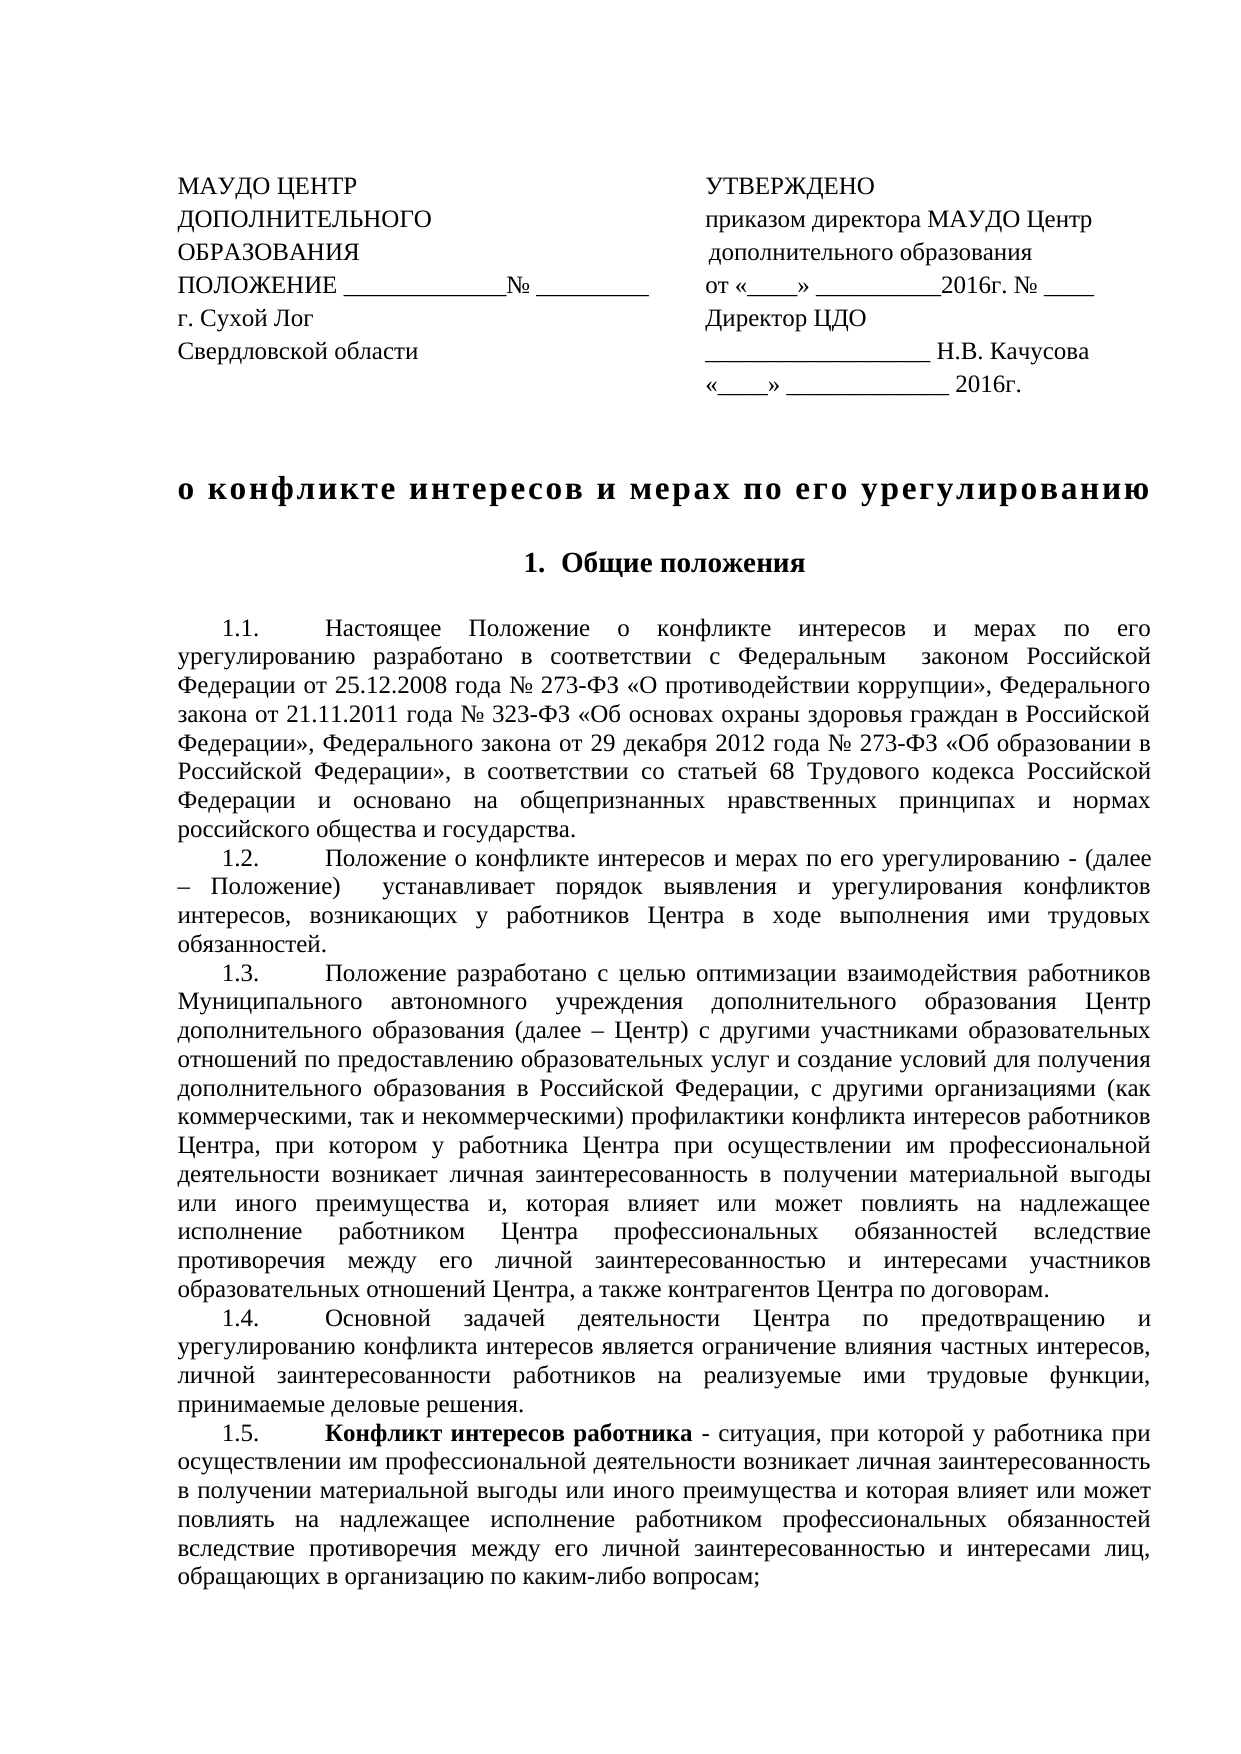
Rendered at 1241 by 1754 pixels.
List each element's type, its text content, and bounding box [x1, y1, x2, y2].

list Общие положения [177, 546, 1152, 579]
text о конфликте интересов и мерах по его урегулированию [177, 468, 1152, 506]
list Конфликт интересов работника - ситуация, при которой у работника при осуществлении им профессиональной деятельности возникает личная заинтересованность в получении материальной выгоды или иного преимущества и которая влияет или может повлиять на надлежащее исполнение работником профессиональных обязанностей вследствие противоречия между его личной заинтересованностью и интересами лиц, обращающих в организацию по каким-либо вопросам; [177, 1418, 1152, 1590]
list Настоящее Положение о конфликте интересов и мерах по его урегулированию разработано в соответствии с Федеральным законом Российской Федерации от 25.12.2008 года № 273-ФЗ «О противодействии коррупции», Федерального закона от 21.11.2011 года № 323-ФЗ «Об основах охраны здоровья граждан в Российской Федерации», Федерального закона от 29 декабря 2012 года № 273-ФЗ «Об образовании в Российской Федерации», в соответствии со статьей 68 Трудового кодекса Российской Федерации и основано на общепризнанных нравственных принципах и нормах российского общества и государства. [177, 613, 1152, 843]
table_header МАУДО ЦЕНТР ДОПОЛНИТЕЛЬНОГО ОБРАЗОВАНИЯ ПОЛОЖЕНИЕ _____________№ _________ г. Сухой Лог Свердловской области [166, 171, 694, 468]
list Положение разработано с целью оптимизации взаимодействия работников Муниципального автономного учреждения дополнительного образования Центр дополнительного образования (далее – Центр) с другими участниками образовательных отношений по предоставлению образовательных услуг и создание условий для получения дополнительного образования в Российской Федерации, с другими организациями (как коммерческими, так и некоммерческими) профилактики конфликта интересов работников Центра, при котором у работника Центра при осуществлении им профессиональной деятельности возникает личная заинтересованность в получении материальной выгоды или иного преимущества и, которая влияет или может повлиять на надлежащее исполнение работником Центра профессиональных обязанностей вследствие противоречия между его личной заинтересованностью и интересами участников образовательных отношений Центра, а также контрагентов Центра по договорам. [177, 958, 1152, 1303]
table_header УТВЕРЖДЕНО приказом директора МАУДО Центр дополнительного образования от «____» __________2016г. № ____ Директор ЦДО __________________ Н.В. Качусова «____» _____________ 2016г. [694, 171, 1152, 468]
list Основной задачей деятельности Центра по предотвращению и урегулированию конфликта интересов является ограничение влияния частных интересов, личной заинтересованности работников на реализуемые ими трудовые функции, принимаемые деловые решения. [177, 1303, 1152, 1418]
list Положение о конфликте интересов и мерах по его урегулированию - (далее – Положение) устанавливает порядок выявления и урегулирования конфликтов интересов, возникающих у работников Центра в ходе выполнения ими трудовых обязанностей. [177, 843, 1152, 958]
